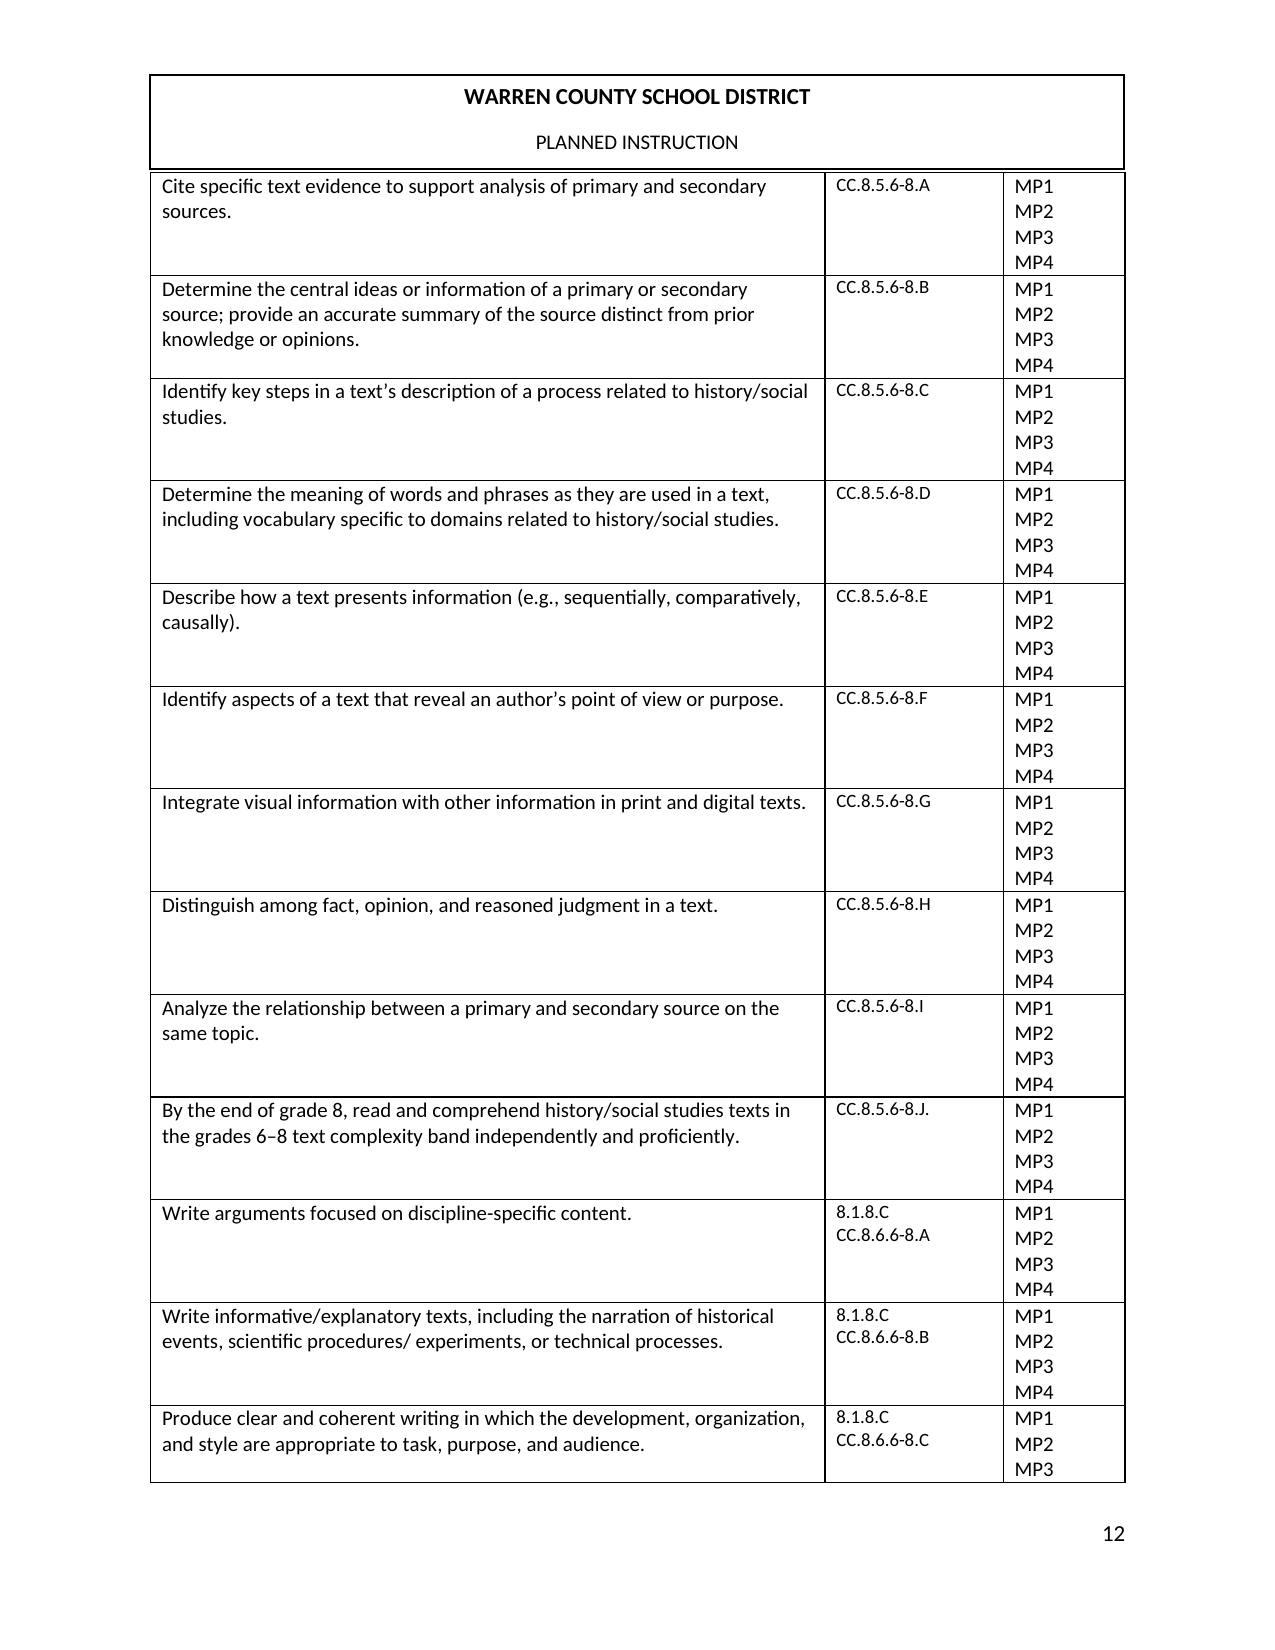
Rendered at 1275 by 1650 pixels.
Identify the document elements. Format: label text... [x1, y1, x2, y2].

table_cell MP1 MP2 MP3 MP4 [1004, 1406, 1124, 1482]
table_cell MP1 MP2 MP3 MP4 [1004, 276, 1124, 377]
table_cell Distinguish among fact, opinion, and reasoned judgment in a text. [151, 892, 824, 994]
table_cell Identify aspects of a text that reveal an author’s point of view or purpose. [151, 687, 824, 788]
table_cell Write arguments focused on discipline-specific content. [151, 1200, 824, 1302]
table_cell By the end of grade 8, read and comprehend history/social studies texts in the grades 6–8 text complexity band independently and proficiently. [151, 1098, 824, 1199]
table_cell Write informative/explanatory texts, including the narration of historical events, scientific procedures/ experiments, or technical processes. [151, 1303, 824, 1404]
table_cell MP1 MP2 MP3 MP4 [1004, 687, 1124, 788]
table_cell 8.1.8.C CC.8.6.6-8.A [826, 1200, 1003, 1302]
table_cell MP1 MP2 MP3 MP4 [1004, 789, 1124, 891]
table_cell CC.8.5.6-8.E [826, 584, 1003, 686]
table_cell CC.8.5.6-8.A [826, 173, 1003, 275]
table_cell Analyze the relationship between a primary and secondary source on the same topic. [151, 995, 824, 1096]
table_cell MP1 MP2 MP3 MP4 [1004, 379, 1124, 480]
table_cell Identify key steps in a text’s description of a process related to history/social studies. [151, 379, 824, 480]
table_cell MP1 MP2 MP3 MP4 [1004, 1303, 1124, 1404]
table_cell Determine the central ideas or information of a primary or secondary source; provide an accurate summary of the source distinct from prior knowledge or opinions. [151, 276, 824, 377]
table_cell Cite specific text evidence to support analysis of primary and secondary sources. [151, 173, 824, 275]
table_cell CC.8.5.6-8.I [826, 995, 1003, 1096]
table_cell Integrate visual information with other information in print and digital texts. [151, 789, 824, 891]
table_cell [826, 1406, 1003, 1482]
table_cell CC.8.5.6-8.J. [826, 1098, 1003, 1199]
table_cell MP1 MP2 MP3 MP4 [1004, 173, 1124, 275]
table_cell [151, 1406, 824, 1482]
table_cell MP1 MP2 MP3 MP4 [1004, 995, 1124, 1096]
table_cell CC.8.5.6-8.H [826, 892, 1003, 994]
table_cell 8.1.8.C CC.8.6.6-8.B [826, 1303, 1003, 1404]
table_cell CC.8.5.6-8.C [826, 379, 1003, 480]
table_cell MP1 MP2 MP3 MP4 [1004, 892, 1124, 994]
table_cell MP1 MP2 MP3 MP4 [1004, 584, 1124, 686]
table_cell Determine the meaning of words and phrases as they are used in a text, including vocabulary specific to domains related to history/social studies. [151, 481, 824, 583]
table_cell MP1 MP2 MP3 MP4 [1004, 481, 1124, 583]
table_cell CC.8.5.6-8.D [826, 481, 1003, 583]
table_cell Describe how a text presents information (e.g., sequentially, comparatively, causally). [151, 584, 824, 686]
table_cell CC.8.5.6-8.G [826, 789, 1003, 891]
table_cell CC.8.5.6-8.F [826, 687, 1003, 788]
table_cell MP1 MP2 MP3 MP4 [1004, 1200, 1124, 1302]
table_cell MP1 MP2 MP3 MP4 [1004, 1098, 1124, 1199]
table_cell CC.8.5.6-8.B [826, 276, 1003, 377]
